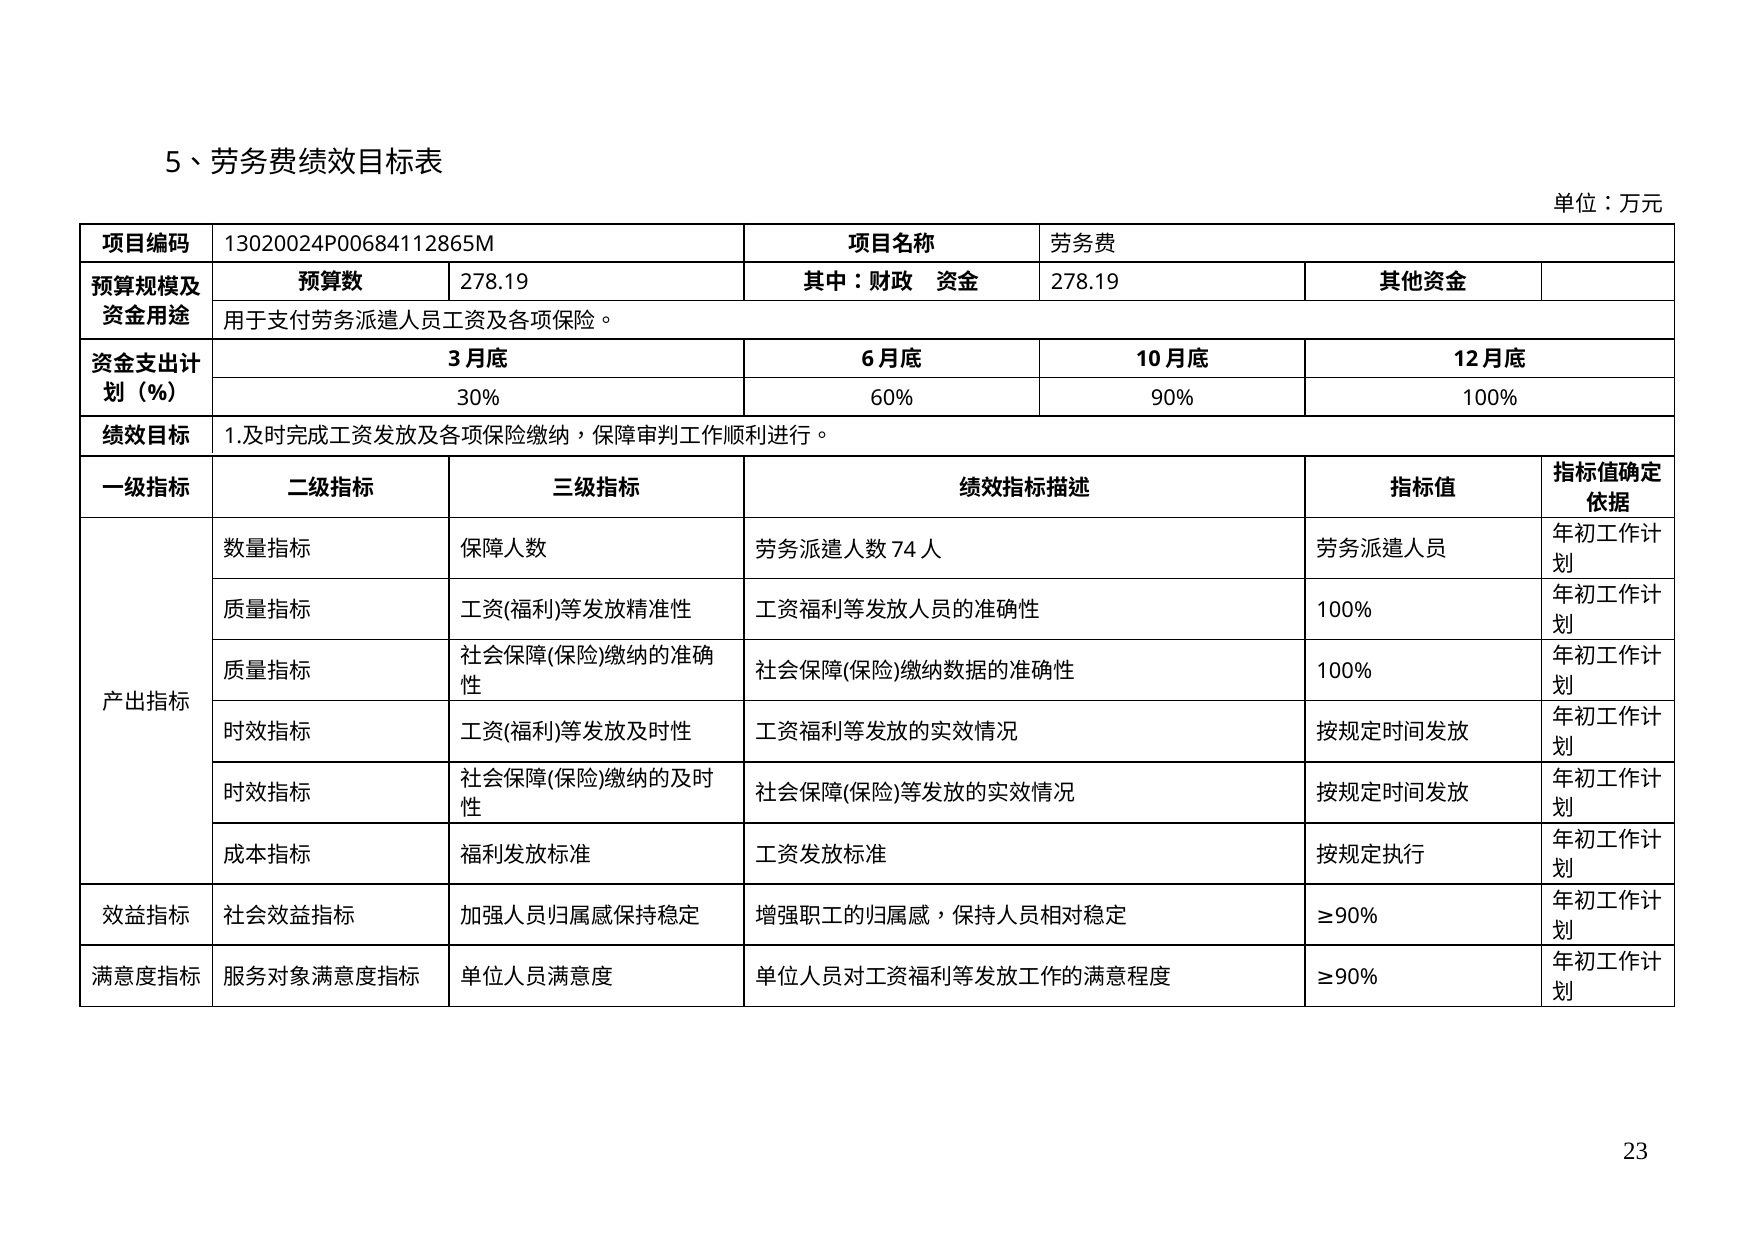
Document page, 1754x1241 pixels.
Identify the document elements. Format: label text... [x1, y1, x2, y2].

table_cell 加强人员归属感保持稳定 [450, 885, 743, 944]
table_cell 工资福利等发放的实效情况 [745, 701, 1304, 761]
table_cell 预算数 [213, 263, 448, 300]
table_cell 劳务派遣人员 [1306, 518, 1541, 577]
table_cell 12月底 [1306, 340, 1674, 377]
table_cell 按规定时间发放 [1306, 701, 1541, 761]
table_cell 劳务费 [1040, 225, 1674, 261]
table_header 指标值 [1306, 457, 1541, 516]
table_header 一级指标 [81, 457, 212, 516]
table_header 绩效指标描述 [745, 457, 1304, 516]
table_cell 服务对象满意度指标 [213, 946, 448, 1006]
table_cell 其他资金 [1306, 263, 1541, 300]
table_cell 90% [1040, 378, 1304, 415]
table_cell 社会保障(保险)缴纳数据的准确性 [745, 640, 1304, 700]
table_cell 单位人员满意度 [450, 946, 743, 1006]
table_cell 劳务派遣人数74人 [745, 518, 1304, 577]
table_cell 质量指标 [213, 640, 448, 700]
table_cell 年初工作计划 [1542, 946, 1674, 1006]
table_cell 时效指标 [213, 763, 448, 822]
table_cell 按规定执行 [1306, 824, 1541, 883]
table_cell 满意度指标 [81, 946, 212, 1006]
table_cell 100% [1306, 378, 1674, 415]
table_cell [1542, 263, 1674, 300]
table_cell 绩效目标 [81, 417, 212, 453]
table_cell 100% [1306, 579, 1541, 639]
table_cell 年初工作计划 [1542, 701, 1674, 761]
table_cell 3月底 [213, 340, 743, 377]
table_cell 年初工作计划 [1542, 763, 1674, 822]
table_cell 增强职工的归属感，保持人员相对稳定 [745, 885, 1304, 944]
table_cell 工资(福利)等发放及时性 [450, 701, 743, 761]
table_cell 成本指标 [213, 824, 448, 883]
table_cell 时效指标 [213, 701, 448, 761]
table_cell 1.及时完成工资发放及各项保险缴纳，保障审判工作顺利进行。 [213, 417, 1674, 453]
table_cell 30% [213, 378, 743, 415]
table_cell 保障人数 [450, 518, 743, 577]
table_cell 质量指标 [213, 579, 448, 639]
table_cell 13020024P00684112865M [213, 225, 743, 261]
table_cell 100% [1306, 640, 1541, 700]
table_cell ≥90% [1306, 885, 1541, 944]
table_cell 产出指标 [81, 518, 212, 883]
table_cell 278.19 [1040, 263, 1304, 300]
table_cell 社会保障(保险)等发放的实效情况 [745, 763, 1304, 822]
table_cell 按规定时间发放 [1306, 763, 1541, 822]
text 5、劳务费绩效目标表 [106, 142, 1648, 181]
table_cell 工资(福利)等发放精准性 [450, 579, 743, 639]
table_cell 单位人员对工资福利等发放工作的满意程度 [745, 946, 1304, 1006]
table_cell 60% [745, 378, 1039, 415]
table_cell 278.19 [450, 263, 743, 300]
table_cell 年初工作计划 [1542, 640, 1674, 700]
table_cell 预算规模及资金用途 [81, 263, 212, 338]
table_cell 社会保障(保险)缴纳的及时性 [450, 763, 743, 822]
table_cell 其中：财政 资金 [745, 263, 1039, 300]
table_header 单位：万元 [81, 183, 1674, 223]
table_cell 资金支出计划（%） [81, 340, 212, 415]
table_cell 社会效益指标 [213, 885, 448, 944]
table_cell 年初工作计划 [1542, 824, 1674, 883]
table_header 二级指标 [213, 457, 448, 516]
table_cell 数量指标 [213, 518, 448, 577]
table_cell 工资福利等发放人员的准确性 [745, 579, 1304, 639]
table_cell 6月底 [745, 340, 1039, 377]
table_cell 福利发放标准 [450, 824, 743, 883]
table_cell 项目编码 [81, 225, 212, 261]
table_header 三级指标 [450, 457, 743, 516]
table_header 指标值确定依据 [1542, 457, 1674, 516]
table_cell 年初工作计划 [1542, 579, 1674, 639]
table_cell 社会保障(保险)缴纳的准确性 [450, 640, 743, 700]
table_cell 工资发放标准 [745, 824, 1304, 883]
table_cell 项目名称 [745, 225, 1039, 261]
table_cell 年初工作计划 [1542, 518, 1674, 577]
table_cell ≥90% [1306, 946, 1541, 1006]
table_cell 用于支付劳务派遣人员工资及各项保险。 [213, 301, 1674, 338]
table_cell 效益指标 [81, 885, 212, 944]
table_cell 10月底 [1040, 340, 1304, 377]
table_cell 年初工作计划 [1542, 885, 1674, 944]
